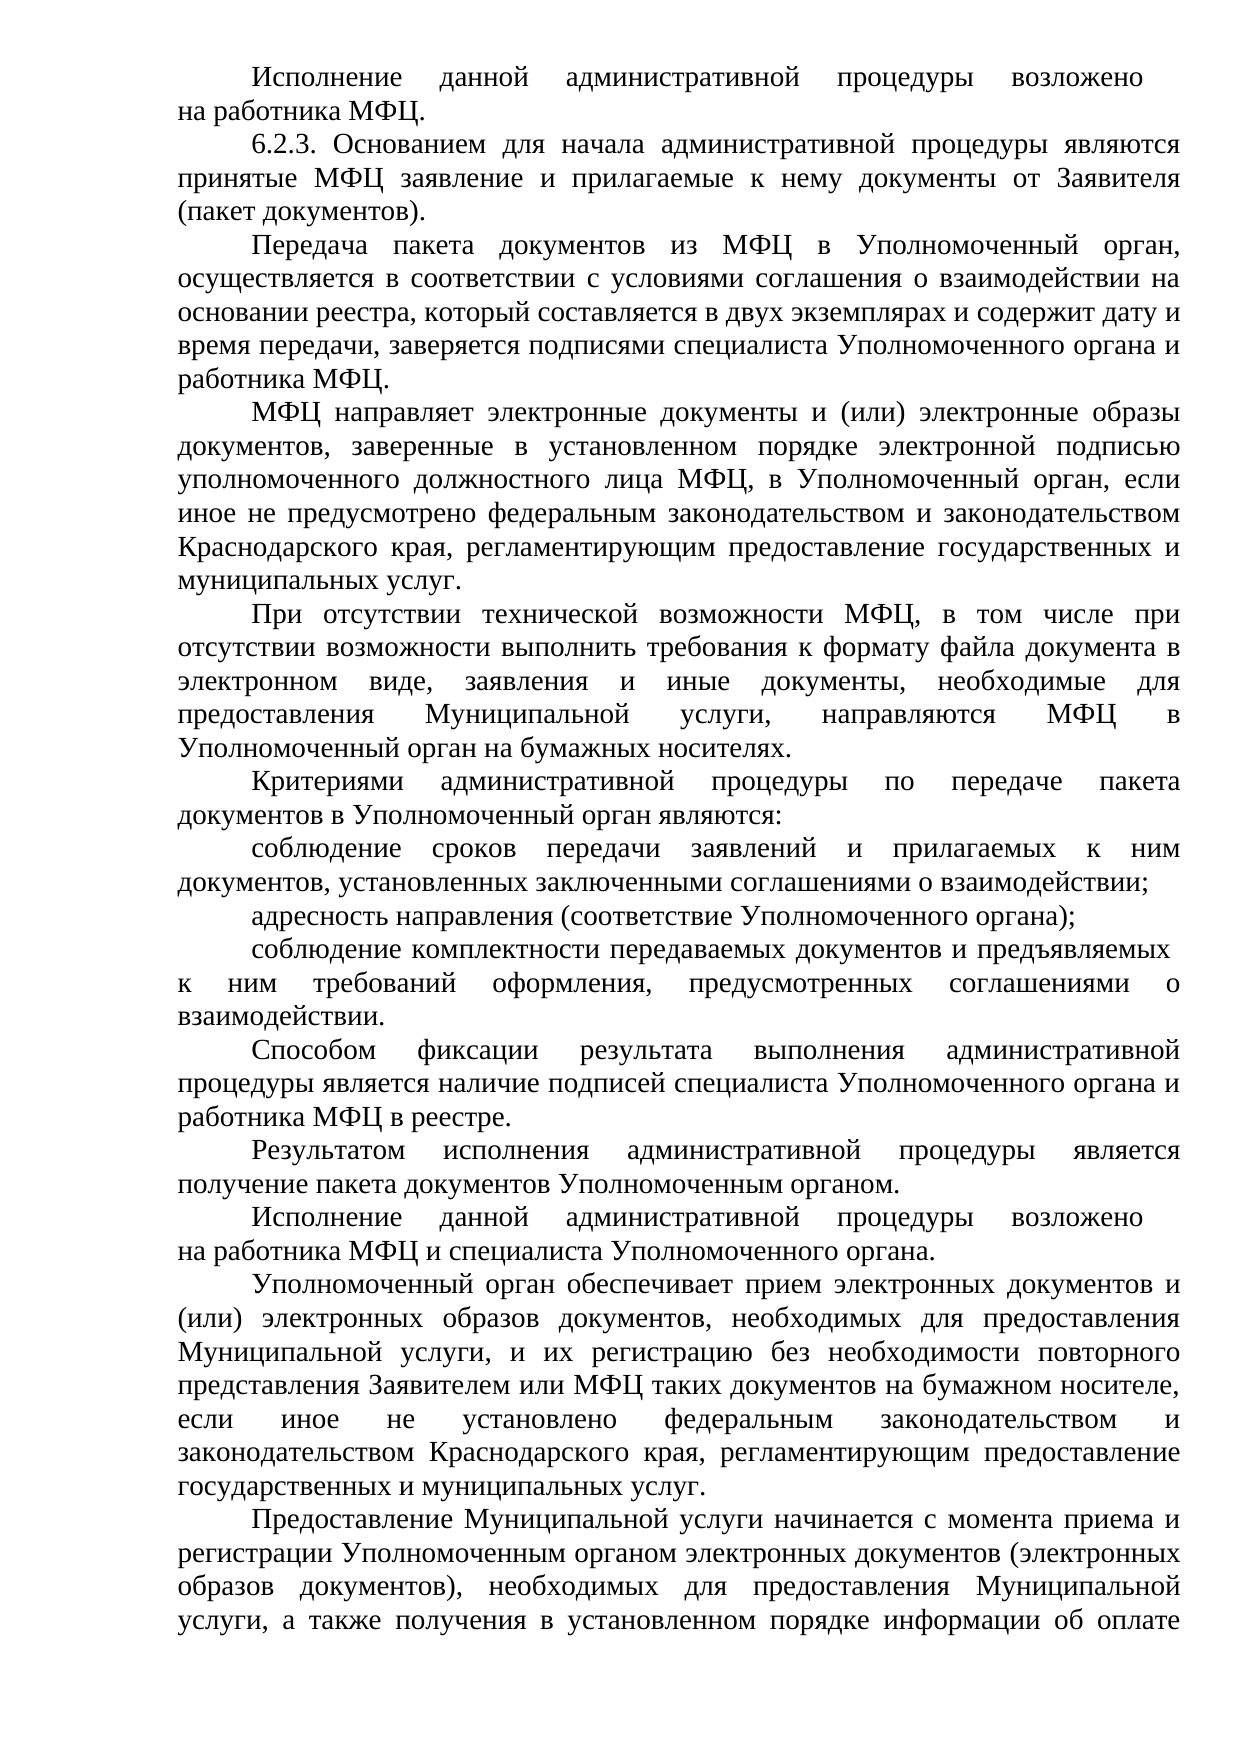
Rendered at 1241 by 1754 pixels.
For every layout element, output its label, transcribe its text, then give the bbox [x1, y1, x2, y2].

text Результатом исполнения административной процедуры является получение пакета документов Уполномоченным органом. [177, 1132, 1181, 1199]
text Способом фиксации результата выполнения административной процедуры является наличие подписей специалиста Уполномоченного органа и работника МФЦ в реестре. [177, 1032, 1181, 1132]
text При отсутствии технической возможности МФЦ, в том числе при отсутствии возможности выполнить требования к формату файла документа в электронном виде, заявления и иные документы, необходимые для предоставления Муниципальной услуги, направляются МФЦ в Уполномоченный орган на бумажных носителях. [177, 596, 1181, 763]
text адресность направления (соответствие Уполномоченного органа); [177, 898, 1181, 931]
text Исполнение данной административной процедуры возложено на работника МФЦ и специалиста Уполномоченного органа. [177, 1199, 1181, 1267]
text Исполнение данной административной процедуры возложено на работника МФЦ. [177, 59, 1181, 126]
text 6.2.3. Основанием для начала административной процедуры являются принятые МФЦ заявление и прилагаемые к нему документы от Заявителя (пакет документов). [177, 126, 1181, 227]
text МФЦ направляет электронные документы и (или) электронные образы документов, заверенные в установленном порядке электронной подписью уполномоченного должностного лица МФЦ, в Уполномоченный орган, если иное не предусмотрено федеральным законодательством и законодательством Краснодарского края, регламентирующим предоставление государственных и муниципальных услуг. [177, 394, 1181, 596]
text Уполномоченный орган обеспечивает прием электронных документов и (или) электронных образов документов, необходимых для предоставления Муниципальной услуги, и их регистрацию без необходимости повторного представления Заявителем или МФЦ таких документов на бумажном носителе, если иное не установлено федеральным законодательством и законодательством Краснодарского края, регламентирующим предоставление государственных и муниципальных услуг. [177, 1267, 1181, 1501]
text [177, 1501, 1181, 1636]
text Критериями административной процедуры по передаче пакета документов в Уполномоченный орган являются: [177, 763, 1181, 831]
text соблюдение комплектности передаваемых документов и предъявляемых к ним требований оформления, предусмотренных соглашениями о взаимодействии. [177, 931, 1181, 1032]
text соблюдение сроков передачи заявлений и прилагаемых к ним документов, установленных заключенными соглашениями о взаимодействии; [177, 831, 1181, 898]
text Передача пакета документов из МФЦ в Уполномоченный орган, осуществляется в соответствии с условиями соглашения о взаимодействии на основании реестра, который составляется в двух экземплярах и содержит дату и время передачи, заверяется подписями специалиста Уполномоченного органа и работника МФЦ. [177, 227, 1181, 394]
